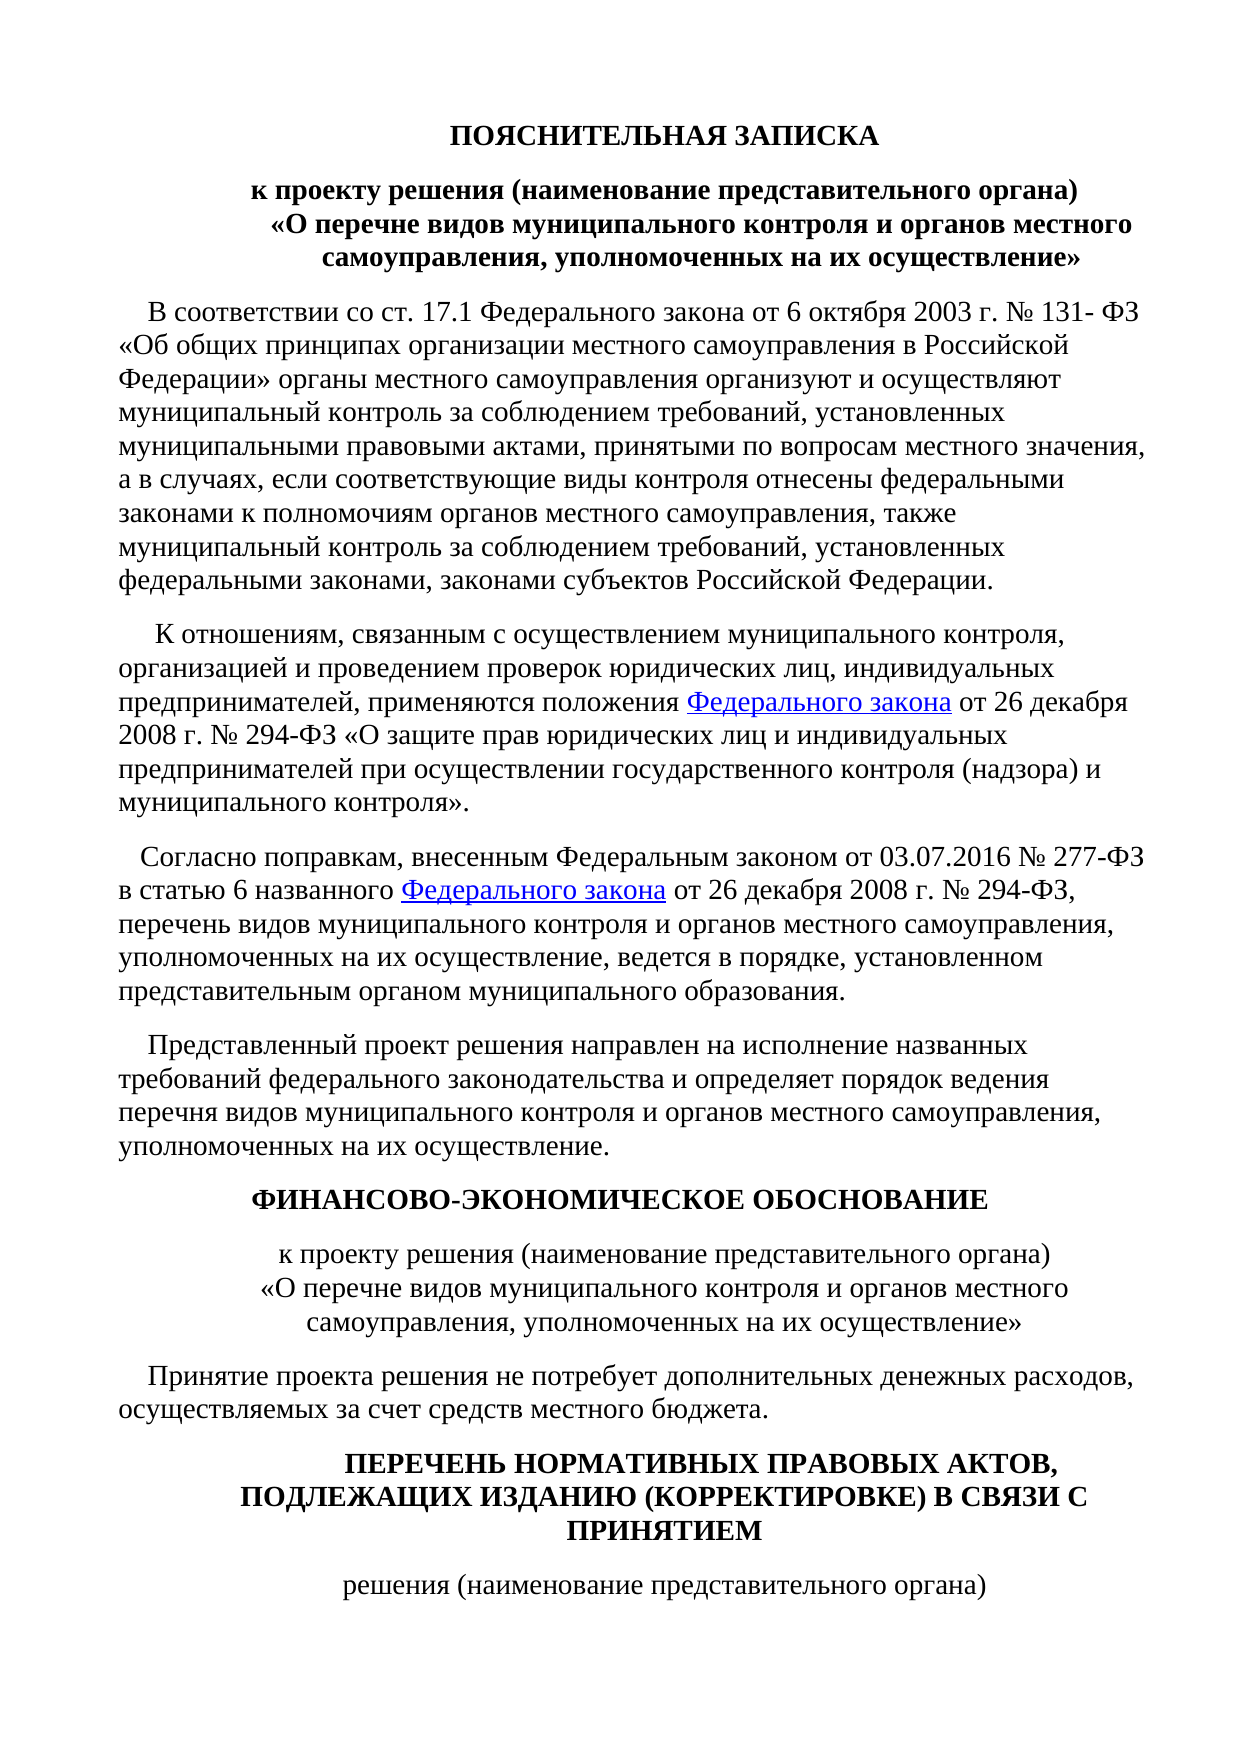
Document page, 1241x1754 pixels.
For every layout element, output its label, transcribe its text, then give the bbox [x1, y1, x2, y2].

text к проекту решения (наименование представительного органа) «О перечне видов муниципального контроля и органов местного самоуправления, уполномоченных на их осуществление» [177, 172, 1152, 273]
text к проекту решения (наименование представительного органа) «О перечне видов муниципального контроля и органов местного самоуправления, уполномоченных на их осуществление» [177, 1237, 1152, 1337]
text Представленный проект решения направлен на исполнение названных требований федерального законодательства и определяет порядок ведения перечня видов муниципального контроля и органов местного самоуправления, уполномоченных на их осуществление. [118, 1027, 1152, 1161]
text Согласно поправкам, внесенным Федеральным законом от 03.07.2016 № 277-ФЗ в статью 6 названного Федерального закона от 26 декабря . № 294-ФЗ, перечень видов муниципального контроля и органов местного самоуправления, уполномоченных на их осуществление, ведется в порядке, установленном представительным органом муниципального образования. [118, 839, 1152, 1006]
text решения (наименование представительного органа) [177, 1567, 1152, 1601]
text ПЕРЕЧЕНЬ НОРМАТИВНЫХ ПРАВОВЫХ АКТОВ, ПОДЛЕЖАЩИХ ИЗДАНИЮ (КОРРЕКТИРОВКЕ) В СВЯЗИ С ПРИНЯТИЕМ [177, 1446, 1152, 1547]
text К отношениям, связанным с осуществлением муниципального контроля, организацией и проведением проверок юридических лиц, индивидуальных предпринимателей, применяются положения Федерального закона от 26 декабря . № 294-ФЗ «О защите прав юридических лиц и индивидуальных предпринимателей при осуществлении государственного контроля (надзора) и муниципального контроля». [118, 617, 1152, 818]
text ПОЯСНИТЕЛЬНАЯ ЗАПИСКА [177, 118, 1152, 152]
text В соответствии со ст. 17.1 Федерального закона от 6 октября . № 131- ФЗ «Об общих принципах организации местного самоуправления в Российской Федерации» органы местного самоуправления организуют и осуществляют муниципальный контроль за соблюдением требований, установленных муниципальными правовыми актами, принятыми по вопросам местного значения, а в случаях, если соответствующие виды контроля отнесены федеральными законами к полномочиям органов местного самоуправления, также муниципальный контроль за соблюдением требований, установленных федеральными законами, законами субъектов Российской Федерации. [118, 294, 1152, 596]
text Принятие проекта решения не потребует дополнительных денежных расходов, осуществляемых за счет средств местного бюджета. [118, 1358, 1152, 1425]
text ФИНАНСОВО-ЭКОНОМИЧЕСКОЕ ОБОСНОВАНИЕ [177, 1182, 1152, 1216]
